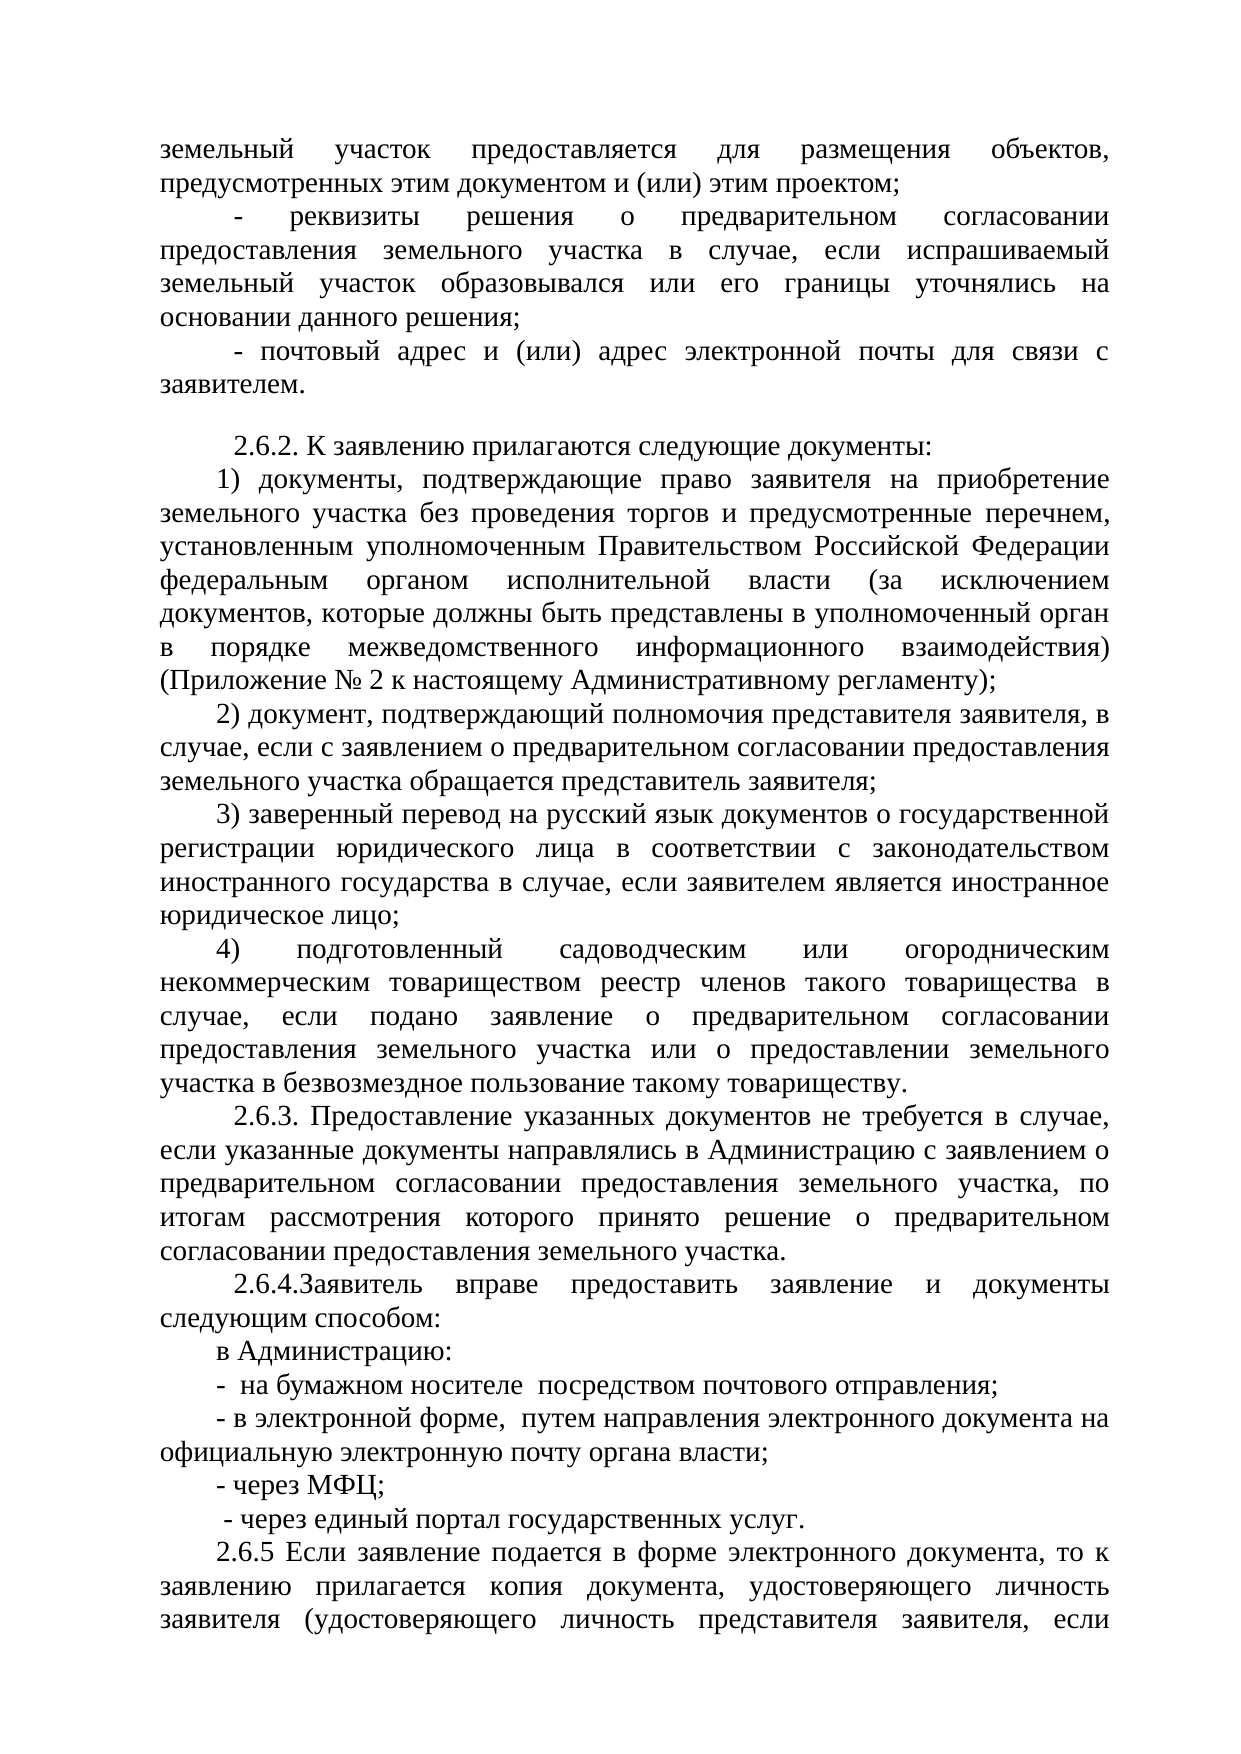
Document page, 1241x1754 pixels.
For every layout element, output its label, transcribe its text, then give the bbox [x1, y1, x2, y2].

text 4) подготовленный садоводческим или огородническим некоммерческим товариществом реестр членов такого товарищества в случае, если подано заявление о предварительном согласовании предоставления земельного участка или о предоставлении земельного участка в безвозмездное пользование такому товариществу. [159, 931, 1110, 1098]
text - через МФЦ; [159, 1467, 1110, 1501]
text 3) заверенный перевод на русский язык документов о государственной регистрации юридического лица в соответствии с законодательством иностранного государства в случае, если заявителем является иностранное юридическое лицо; [159, 797, 1110, 931]
text 2) документ, подтверждающий полномочия представителя заявителя, в случае, если с заявлением о предварительном согласовании предоставления земельного участка обращается представитель заявителя; [159, 696, 1110, 797]
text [159, 131, 1110, 198]
text 1) документы, подтверждающие право заявителя на приобретение земельного участка без проведения торгов и предусмотренные перечнем, установленным уполномоченным Правительством Российской Федерации федеральным органом исполнительной власти (за исключением документов, которые должны быть представлены в уполномоченный орган в порядке межведомственного информационного взаимодействия) (Приложение № 2 к настоящему Административному регламенту); [159, 461, 1110, 696]
text в Администрацию: [159, 1333, 1110, 1367]
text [159, 1534, 1110, 1635]
text 2.6.2. К заявлению прилагаются следующие документы: [159, 428, 1110, 461]
text - реквизиты решения о предварительном согласовании предоставления земельного участка в случае, если испрашиваемый земельный участок образовывался или его границы уточнялись на основании данного решения; [159, 198, 1110, 333]
text 2.6.3. Предоставление указанных документов не требуется в случае, если указанные документы направлялись в Администрацию с заявлением о предварительном согласовании предоставления земельного участка, по итогам рассмотрения которого принято решение о предварительном согласовании предоставления земельного участка. [159, 1098, 1110, 1266]
text - в электронной форме, путем направления электронного документа на официальную электронную почту органа власти; [159, 1400, 1110, 1467]
text - почтовый адрес и (или) адрес электронной почты для связи с заявителем. [159, 333, 1110, 400]
text - через единый портал государственных услуг. [159, 1501, 1110, 1534]
text 2.6.4.Заявитель вправе предоставить заявление и документы следующим способом: [159, 1266, 1110, 1333]
text - на бумажном носителе посредством почтового отправления; [159, 1367, 1110, 1400]
